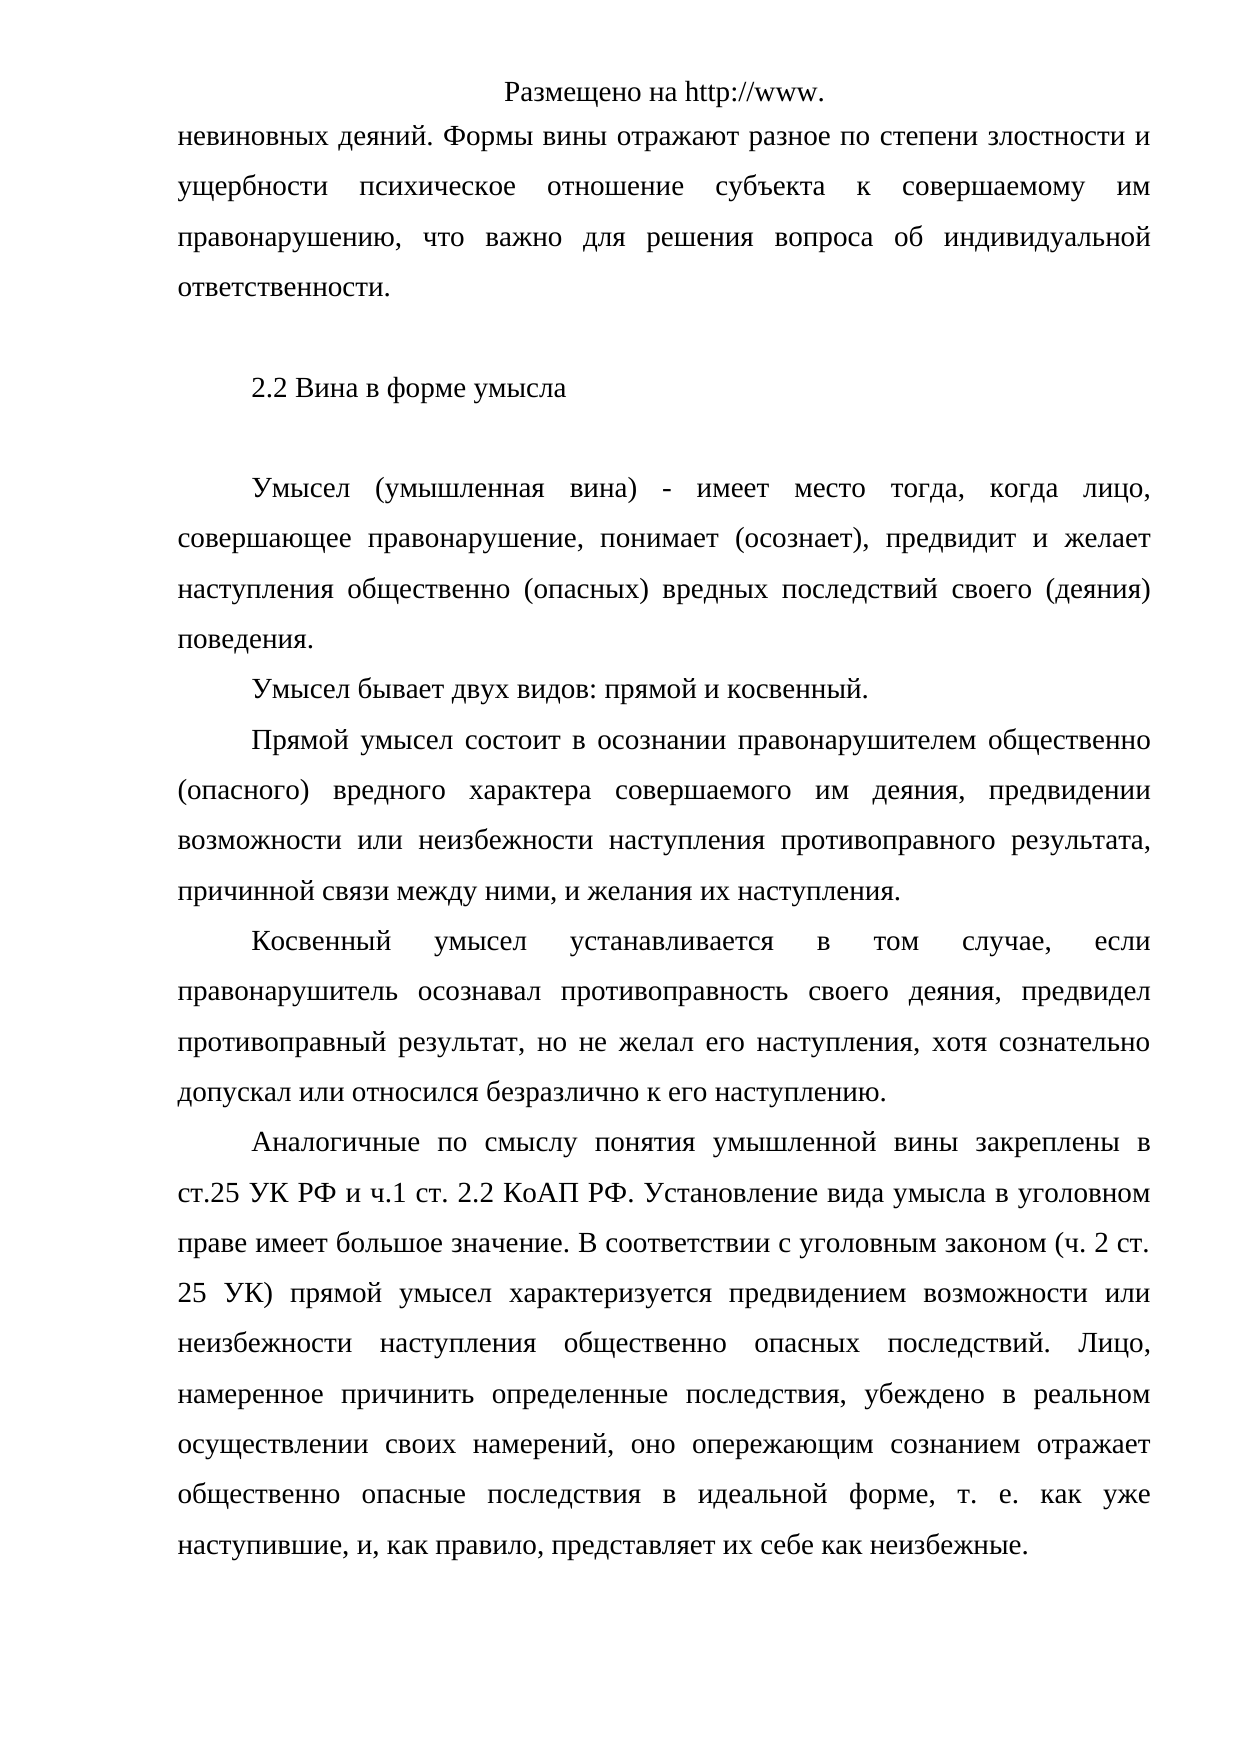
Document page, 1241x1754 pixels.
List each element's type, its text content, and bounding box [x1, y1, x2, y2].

text Прямой умысел состоит в осознании правонарушителем общественно (опасного) вредного характера совершаемого им деяния, предвидении возможности или неизбежности наступления противоправного результата, причинной связи между ними, и желания их наступления. [177, 722, 1152, 906]
text Аналогичные по смыслу понятия умышленной вины закреплены в ст.25 УК РФ и ч.1 ст. 2.2 КоАП РФ. Установление вида умысла в уголовном праве имеет большое значение. В соответствии с уголовным законом (ч. 2 ст. 25 УК) прямой умысел характеризуется предвидением возможности или неизбежности наступления общественно опасных последствий. Лицо, намеренное причинить определенные последствия, убеждено в реальном осуществлении своих намерений, оно опережающим сознанием отражает общественно опасные последствия в идеальной форме, т. е. как уже наступившие, и, как правило, представляет их себе как неизбежные. [177, 1124, 1152, 1560]
text 2.2 Вина в форме умысла [177, 370, 1152, 403]
text Умысел бывает двух видов: прямой и косвенный. [177, 672, 1152, 705]
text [177, 118, 1152, 303]
text Умысел (умышленная вина) - имеет место тогда, когда лицо, совершающее правонарушение, понимает (осознает), предвидит и желает наступления общественно (опасных) вредных последствий своего (деяния) поведения. [177, 470, 1152, 655]
text Косвенный умысел устанавливается в том случае, если правонарушитель осознавал противоправность своего деяния, предвидел противоправный результат, но не желал его наступления, хотя сознательно допускал или относился безразлично к его наступлению. [177, 923, 1152, 1108]
